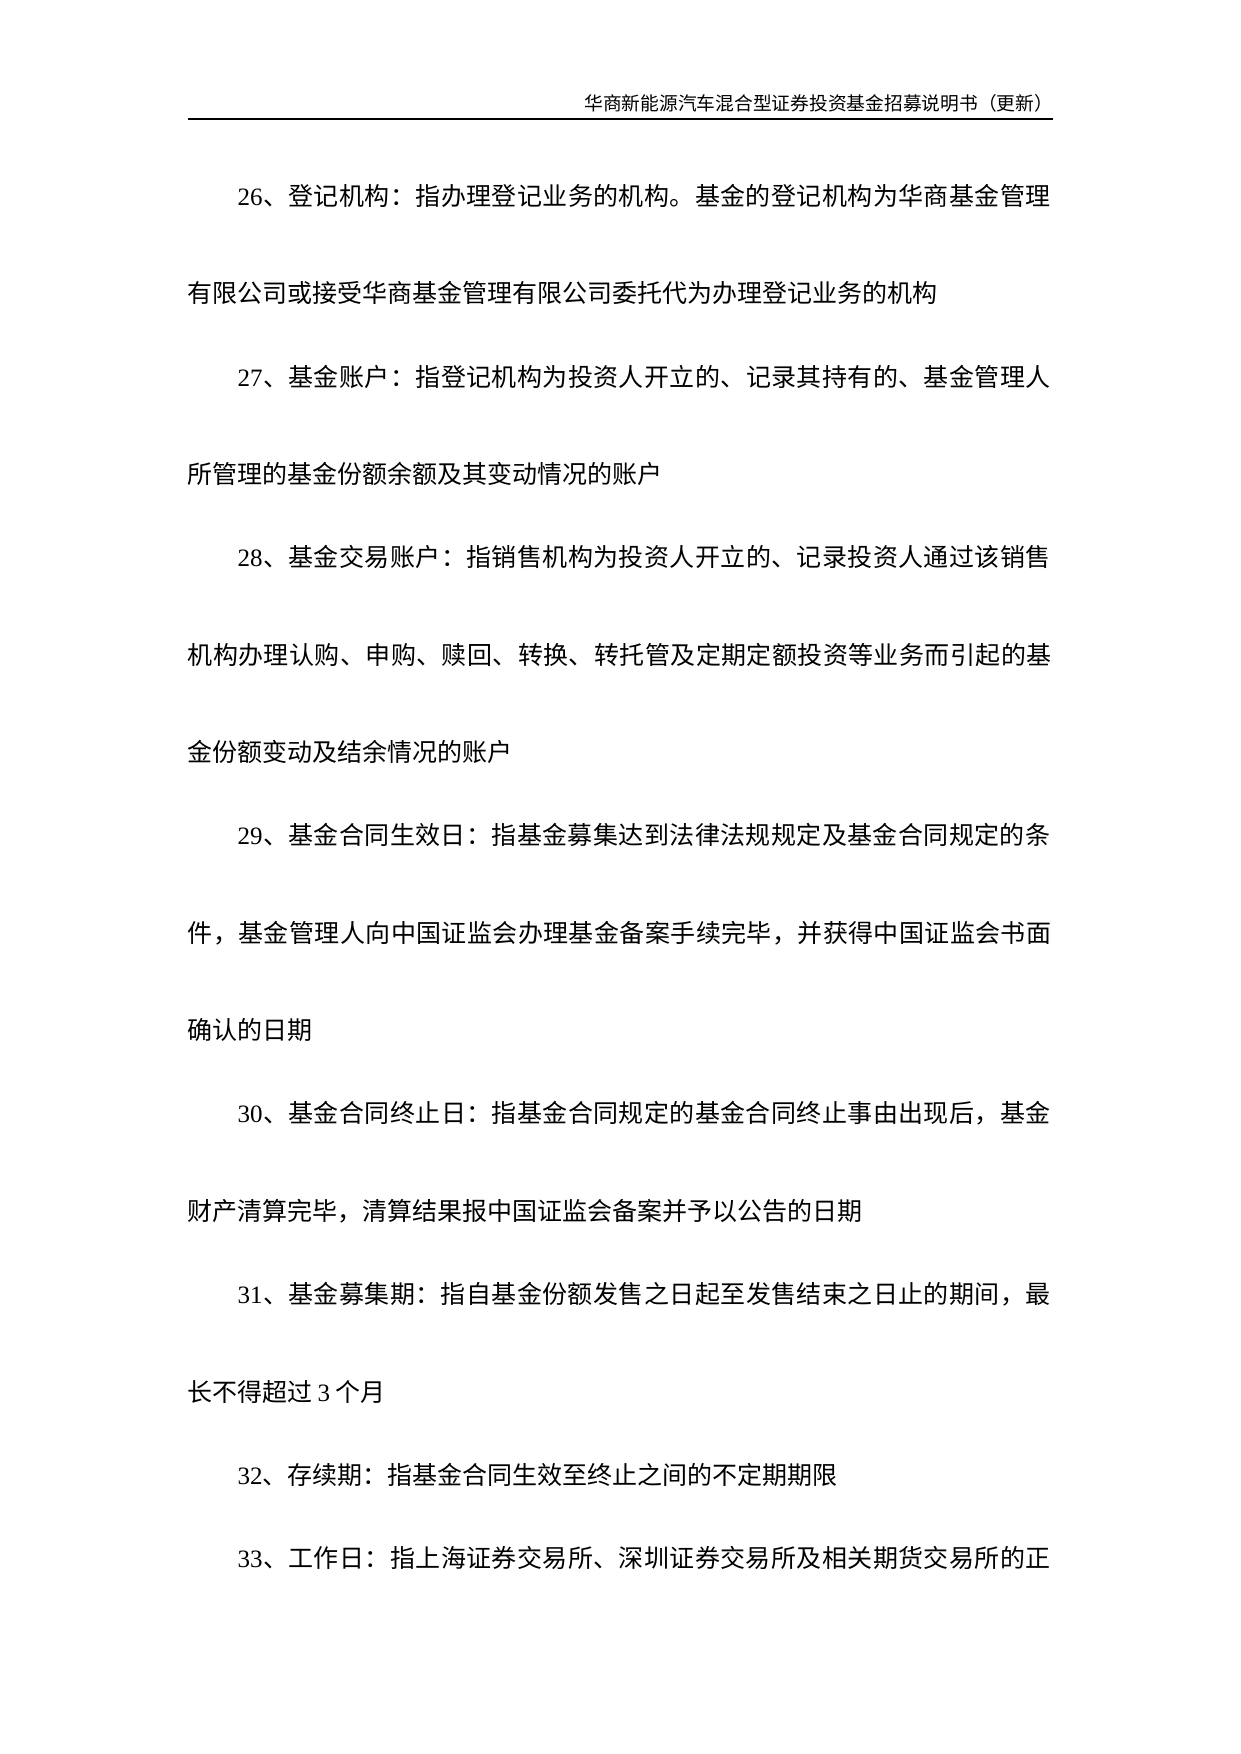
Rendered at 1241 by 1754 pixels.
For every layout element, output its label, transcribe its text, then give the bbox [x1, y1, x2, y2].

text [187, 1524, 1053, 1589]
text 29、基金合同生效日：指基金募集达到法律法规规定及基金合同规定的条件，基金管理人向中国证监会办理基金备案手续完毕，并获得中国证监会书面确认的日期 [187, 801, 1053, 1061]
text 26、登记机构：指办理登记业务的机构。基金的登记机构为华商基金管理有限公司或接受华商基金管理有限公司委托代为办理登记业务的机构 [187, 162, 1053, 324]
text 30、基金合同终止日：指基金合同规定的基金合同终止事由出现后，基金财产清算完毕，清算结果报中国证监会备案并予以公告的日期 [187, 1079, 1053, 1242]
text 27、基金账户：指登记机构为投资人开立的、记录其持有的、基金管理人所管理的基金份额余额及其变动情况的账户 [187, 343, 1053, 505]
text 28、基金交易账户：指销售机构为投资人开立的、记录投资人通过该销售机构办理认购、申购、赎回、转换、转托管及定期定额投资等业务而引起的基金份额变动及结余情况的账户 [187, 523, 1053, 783]
text 32、存续期：指基金合同生效至终止之间的不定期期限 [187, 1441, 1053, 1506]
text 31、基金募集期：指自基金份额发售之日起至发售结束之日止的期间，最长不得超过3个月 [187, 1260, 1053, 1423]
